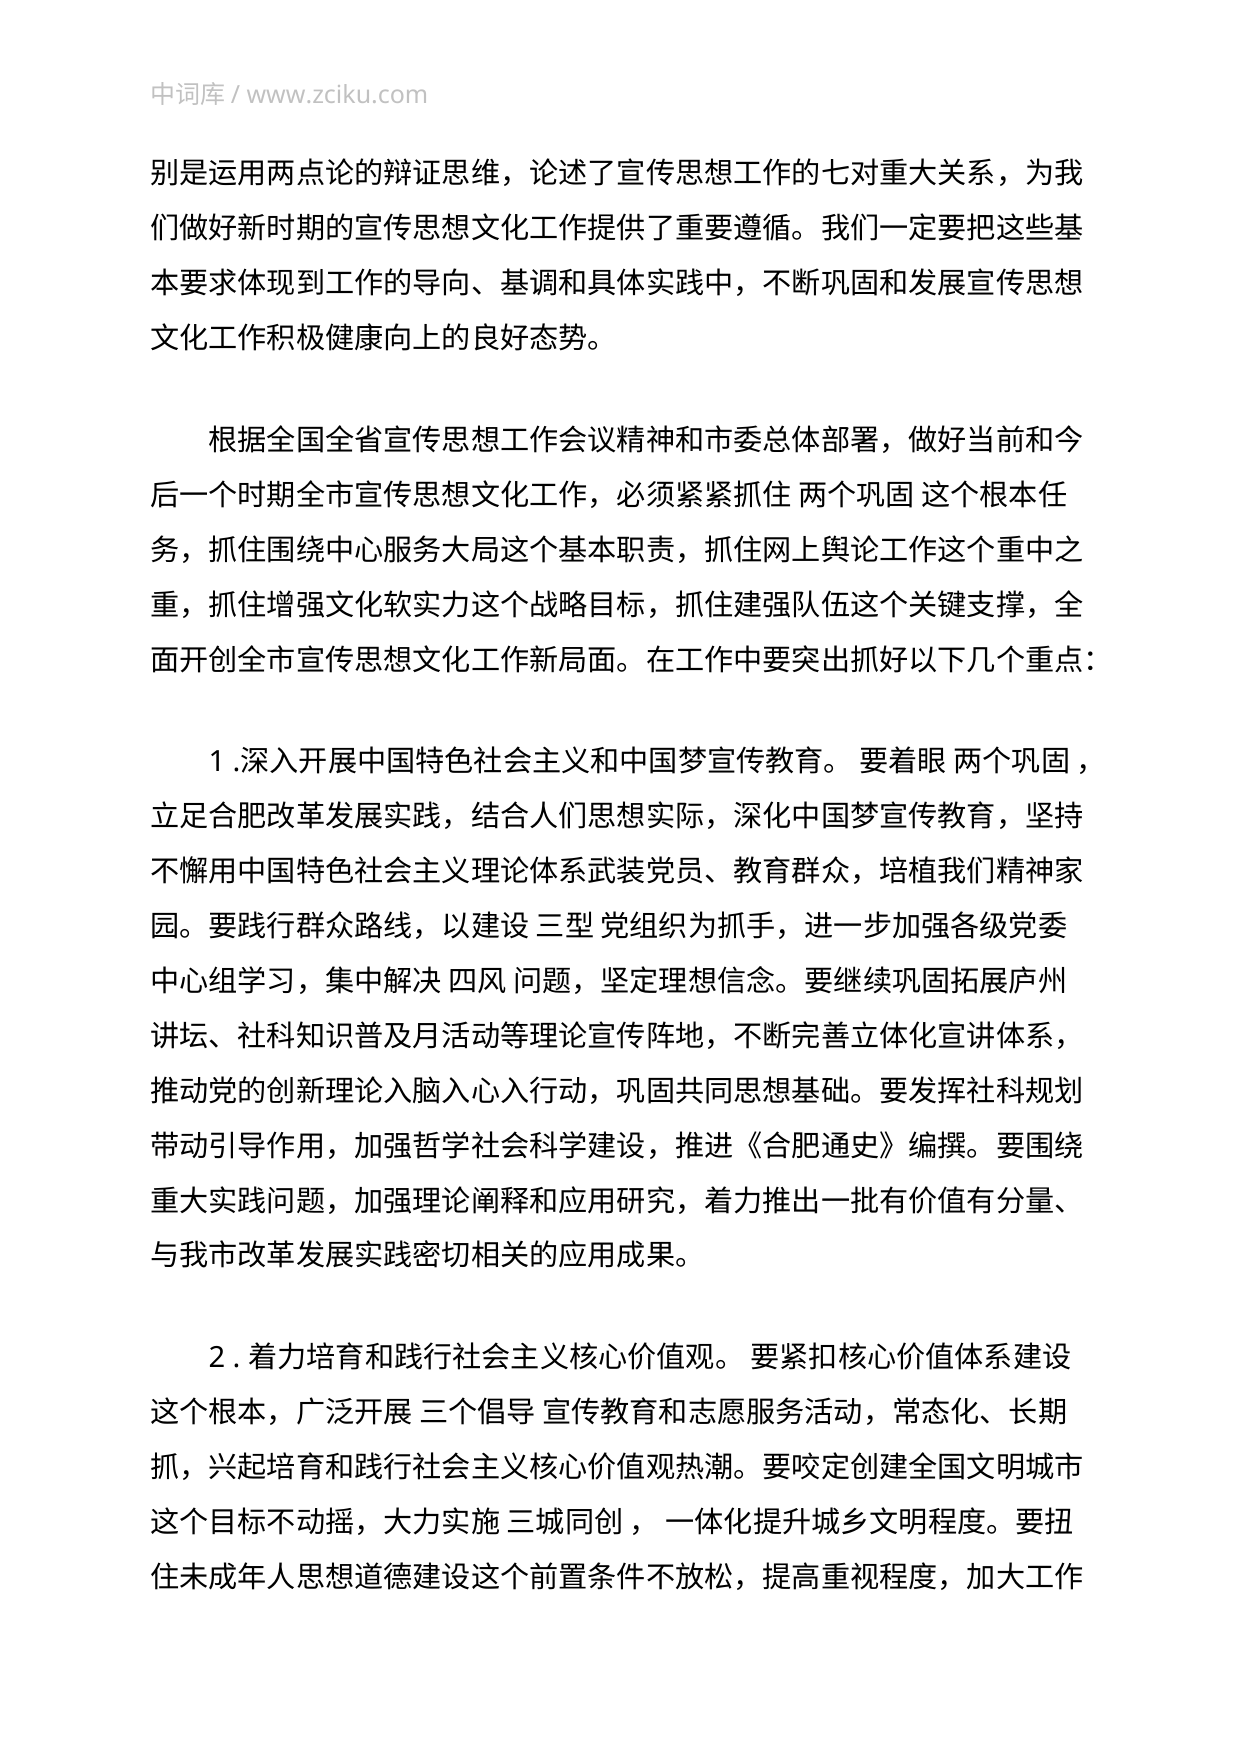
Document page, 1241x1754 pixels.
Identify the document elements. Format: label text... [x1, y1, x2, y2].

text 1 .深入开展中国特色社会主义和中国梦宣传教育。 要着眼 两个巩固 ，立足合肥改革发展实践，结合人们思想实际，深化中国梦宣传教育，坚持不懈用中国特色社会主义理论体系武装党员、教育群众，培植我们精神家园。要践行群众路线，以建设 三型 党组织为抓手，进一步加强各级党委中心组学习，集中解决 四风 问题，坚定理想信念。要继续巩固拓展庐州讲坛、社科知识普及月活动等理论宣传阵地，不断完善立体化宣讲体系，推动党的创新理论入脑入心入行动，巩固共同思想基础。要发挥社科规划带动引导作用，加强哲学社会科学建设，推进《合肥通史》编撰。要围绕重大实践问题，加强理论阐释和应用研究，着力推出一批有价值有分量、与我市改革发展实践密切相关的应用成果。 [150, 738, 1090, 1274]
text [150, 1334, 1090, 1596]
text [150, 150, 1090, 357]
text 根据全国全省宣传思想工作会议精神和市委总体部署，做好当前和今后一个时期全市宣传思想文化工作，必须紧紧抓住 两个巩固 这个根本任务，抓住围绕中心服务大局这个基本职责，抓住网上舆论工作这个重中之重，抓住增强文化软实力这个战略目标，抓住建强队伍这个关键支撑，全面开创全市宣传思想文化工作新局面。在工作中要突出抓好以下几个重点： [150, 416, 1090, 678]
